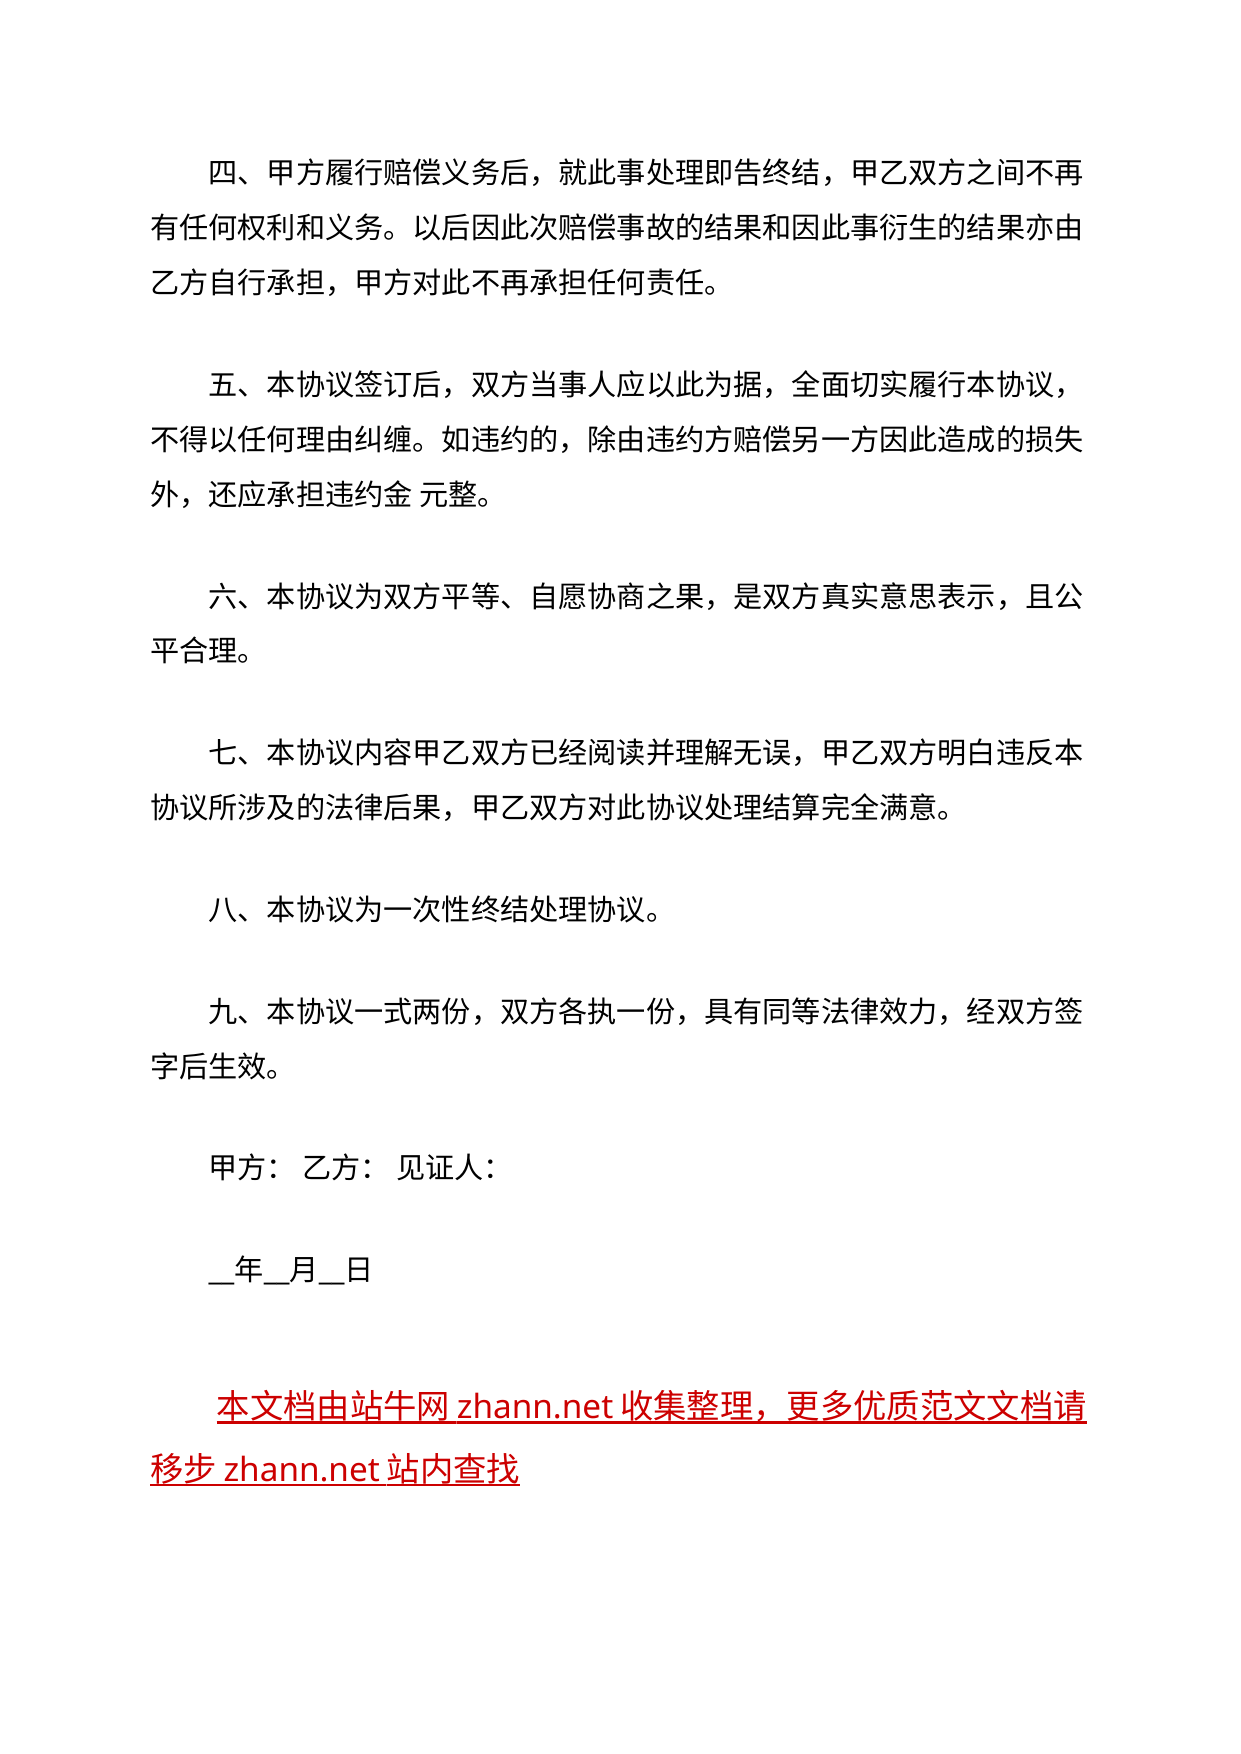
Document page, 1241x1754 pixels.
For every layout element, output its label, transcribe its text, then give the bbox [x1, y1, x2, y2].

text 四、甲方履行赔偿义务后，就此事处理即告终结，甲乙双方之间不再有任何权利和义务。以后因此次赔偿事故的结果和因此事衍生的结果亦由乙方自行承担，甲方对此不再承担任何责任。 [150, 150, 1090, 302]
text 九、本协议一式两份，双方各执一份，具有同等法律效力，经双方签字后生效。 [150, 988, 1090, 1085]
text 八、本协议为一次性终结处理协议。 [150, 886, 1090, 929]
text 五、本协议签订后，双方当事人应以此为据，全面切实履行本协议，不得以任何理由纠缠。如违约的，除由违约方赔偿另一方因此造成的损失外，还应承担违约金 元整。 [150, 362, 1090, 514]
text 甲方： 乙方： 见证人： [150, 1145, 1090, 1187]
text __年__月__日 [150, 1247, 1090, 1289]
text 七、本协议内容甲乙双方已经阅读并理解无误，甲乙双方明白违反本协议所涉及的法律后果，甲乙双方对此协议处理结算完全满意。 [150, 730, 1090, 827]
text 六、本协议为双方平等、自愿协商之果，是双方真实意思表示，且公平合理。 [150, 573, 1090, 670]
text 本文档由站牛网zhann.net收集整理，更多优质范文文档请移步zhann.net站内查找 [150, 1380, 1090, 1491]
